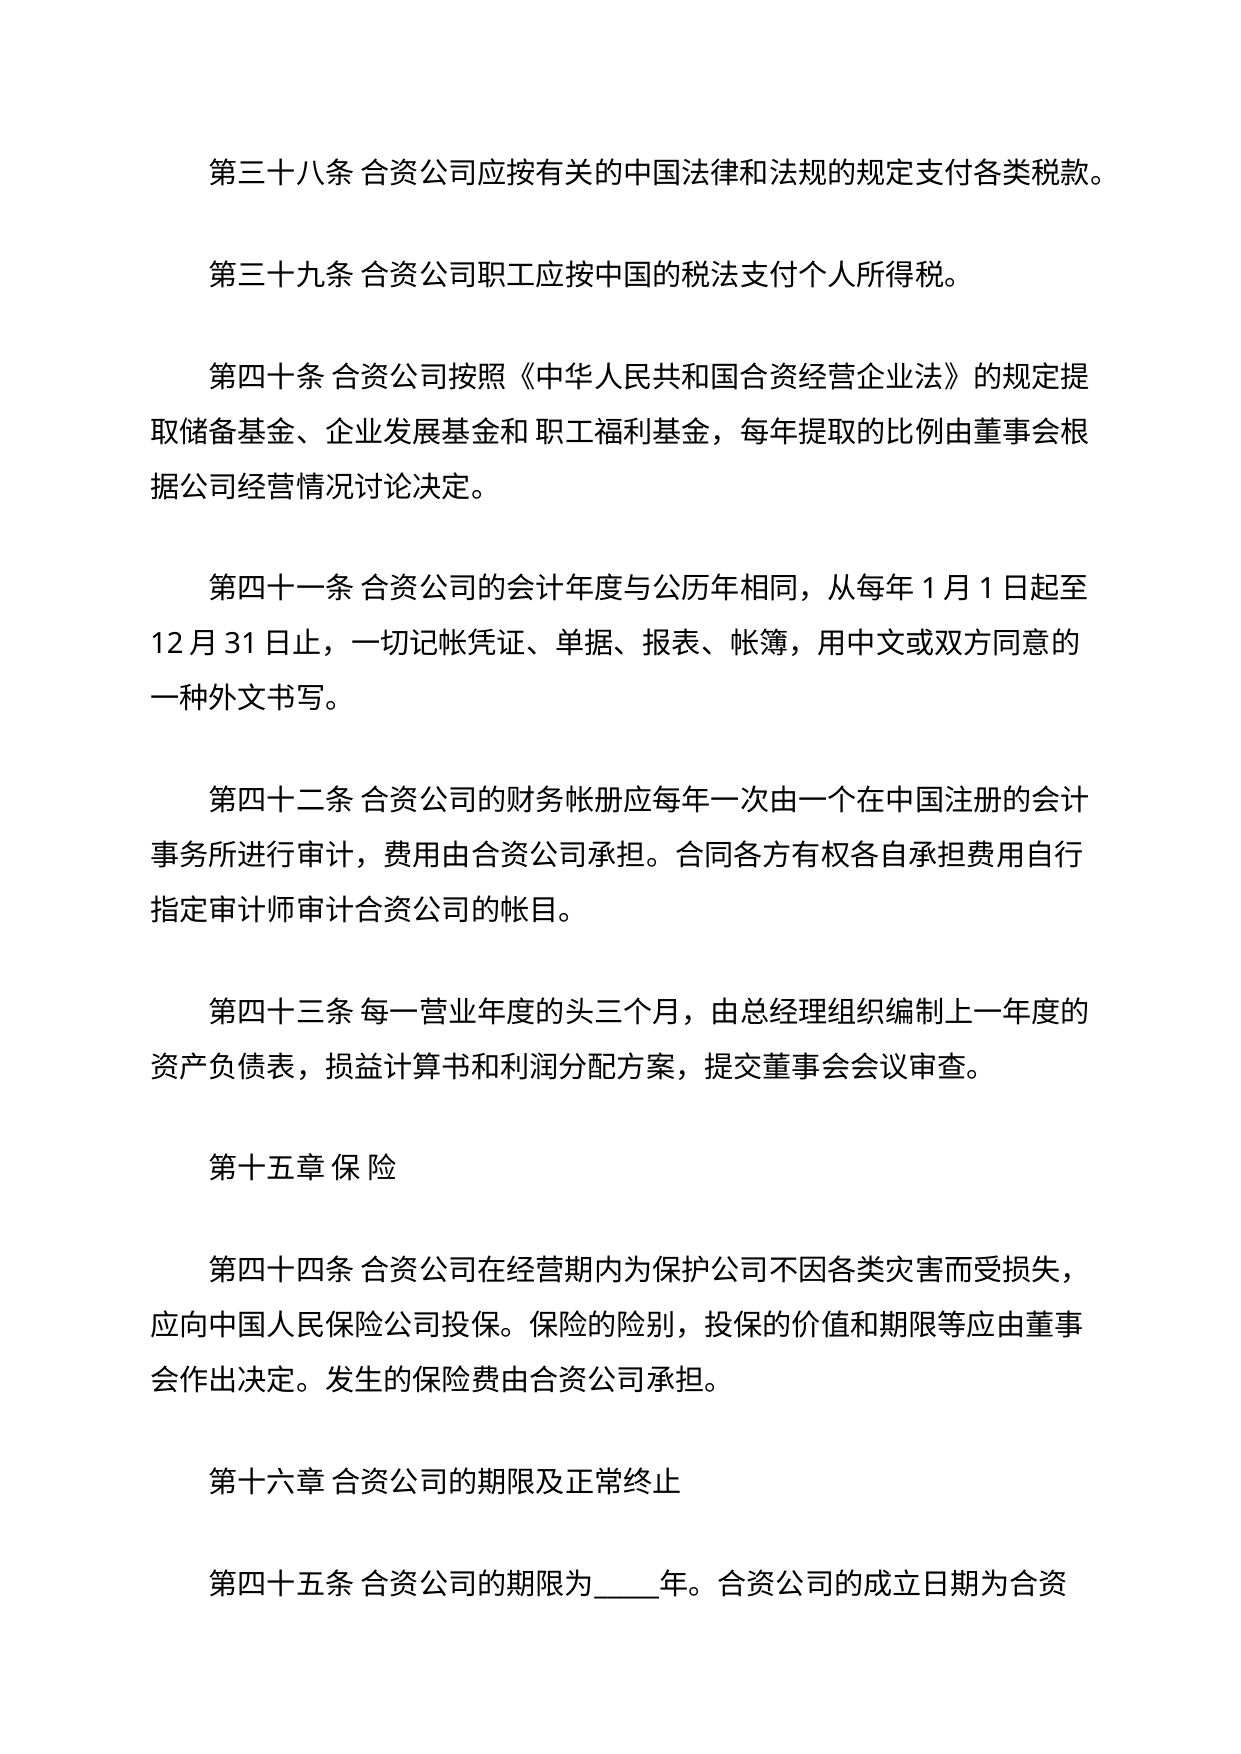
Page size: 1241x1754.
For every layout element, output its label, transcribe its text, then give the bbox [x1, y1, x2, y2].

text 第十六章 合资公司的期限及正常终止 [150, 1458, 1090, 1501]
text 第三十九条 合资公司职工应按中国的税法支付个人所得税。 [150, 252, 1090, 294]
text 第四十四条 合资公司在经营期内为保护公司不因各类灾害而受损失，应向中国人民保险公司投保。保险的险别，投保的价值和期限等应由董事会作出决定。发生的保险费由合资公司承担。 [150, 1247, 1090, 1399]
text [150, 1560, 1090, 1603]
text 第四十三条 每一营业年度的头三个月，由总经理组织编制上一年度的资产负债表，损益计算书和利润分配方案，提交董事会会议审查。 [150, 988, 1090, 1086]
text 第十五章 保 险 [150, 1145, 1090, 1187]
text 第四十二条 合资公司的财务帐册应每年一次由一个在中国注册的会计事务所进行审计，费用由合资公司承担。合同各方有权各自承担费用自行指定审计师审计合资公司的帐目。 [150, 777, 1090, 929]
text 第四十条 合资公司按照《中华人民共和国合资经营企业法》的规定提取储备基金、企业发展基金和 职工福利基金，每年提取的比例由董事会根据公司经营情况讨论决定。 [150, 353, 1090, 506]
text 第三十八条 合资公司应按有关的中国法律和法规的规定支付各类税款。 [150, 150, 1090, 192]
text 第四十一条 合资公司的会计年度与公历年相同，从每年1月1日起至12月31日止，一切记帐凭证、单据、报表、帐簿，用中文或双方同意的一种外文书写。 [150, 565, 1090, 717]
